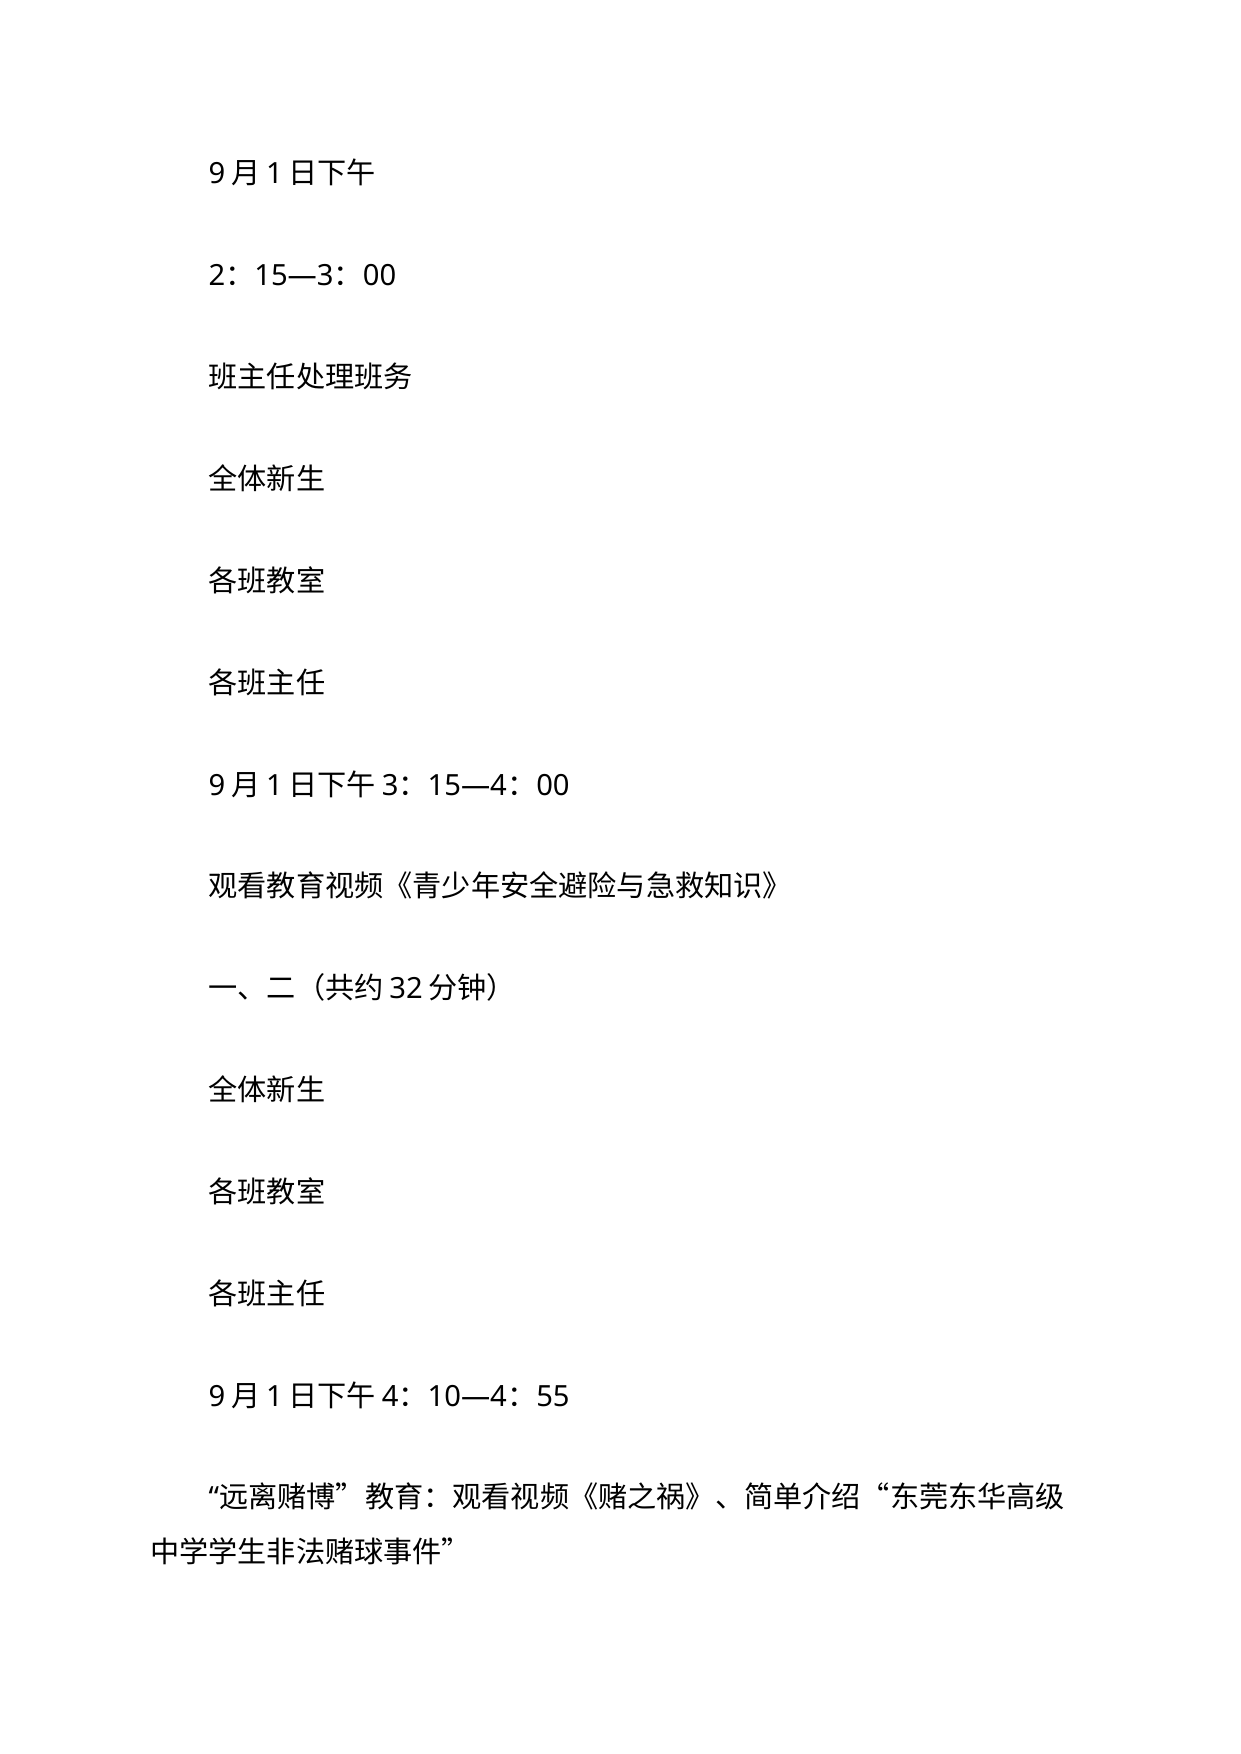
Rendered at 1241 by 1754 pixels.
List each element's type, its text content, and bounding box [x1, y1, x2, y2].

text 各班教室 [150, 1168, 1090, 1211]
text 9月1日下午4：10—4：55 [150, 1372, 1090, 1414]
text 一、二（共约32分钟） [150, 965, 1090, 1007]
text 班主任处理班务 [150, 354, 1090, 396]
text 观看教育视频《青少年安全避险与急救知识》 [150, 863, 1090, 905]
text 各班主任 [150, 659, 1090, 702]
text 9月1日下午3：15—4：00 [150, 761, 1090, 803]
text 2：15—3：00 [150, 252, 1090, 294]
text 全体新生 [150, 456, 1090, 498]
text 各班主任 [150, 1270, 1090, 1313]
text 9月1日下午 [150, 150, 1090, 192]
text 全体新生 [150, 1067, 1090, 1109]
text 各班教室 [150, 557, 1090, 600]
text “远离赌博”教育：观看视频《赌之祸》、简单介绍“东莞东华高级中学学生非法赌球事件” [150, 1474, 1090, 1571]
